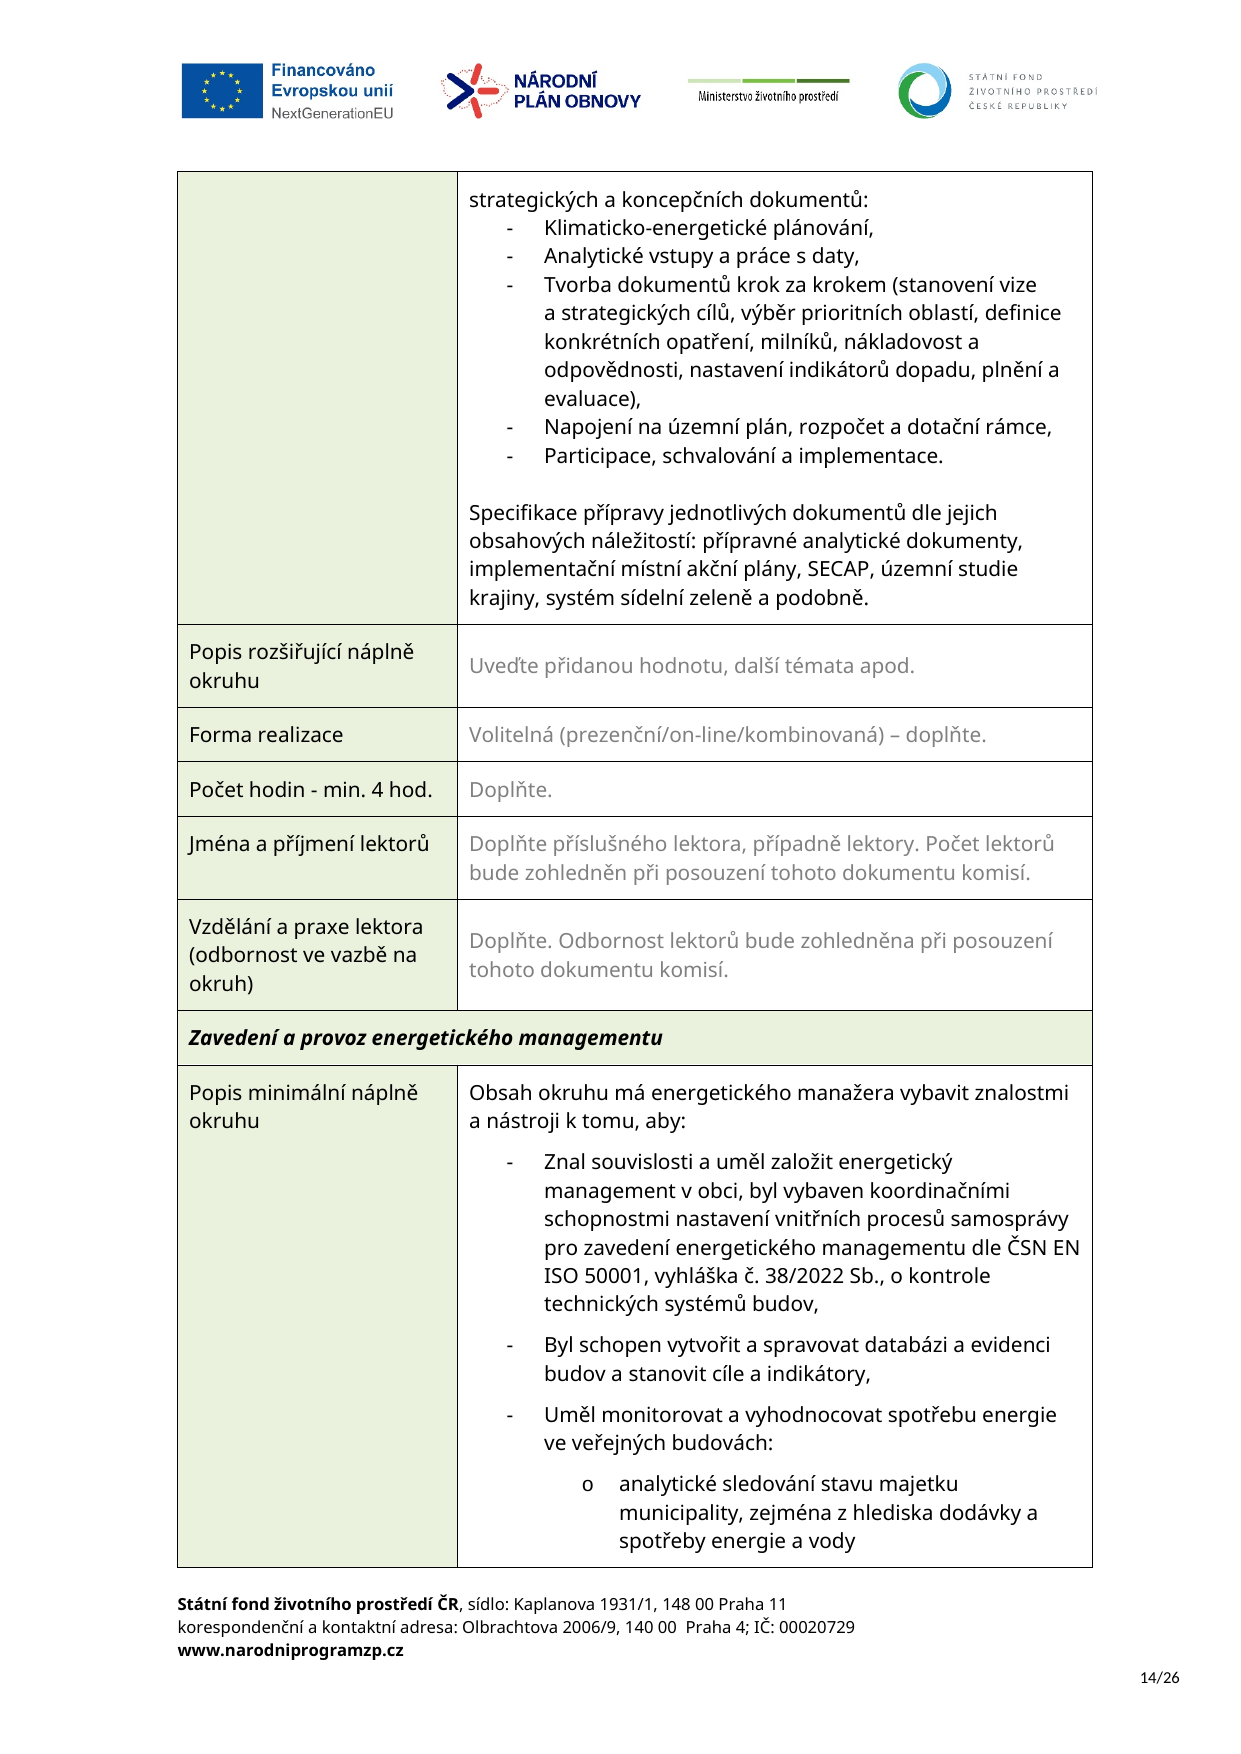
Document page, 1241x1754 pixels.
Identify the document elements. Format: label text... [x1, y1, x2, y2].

table_cell Forma realizace [178, 708, 457, 761]
table_cell Doplňte. Odbornost lektorů bude zohledněna při posouzení tohoto dokumentu komisí. [458, 900, 1092, 1010]
table_cell Vzdělání a praxe lektora (odbornost ve vazbě na okruh) [178, 900, 457, 1010]
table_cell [178, 1066, 457, 1567]
table_cell Volitelná (prezenční/on-line/kombinovaná) – doplňte. [458, 708, 1092, 761]
table_cell Uveďte přidanou hodnotu, další témata apod. [458, 625, 1092, 707]
picture [181, 62, 1098, 119]
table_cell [178, 172, 457, 624]
table_cell Počet hodin - min. 4 hod. [178, 762, 457, 816]
table_cell Zavedení a provoz energetického managementu [178, 1011, 1092, 1064]
table_cell Jména a příjmení lektorů [178, 817, 457, 899]
table_cell Doplňte příslušného lektora, případně lektory. Počet lektorů bude zohledněn při posouzení tohoto dokumentu komisí. [458, 817, 1092, 899]
table_cell Popis rozšiřující náplně okruhu [178, 625, 457, 707]
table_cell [458, 1066, 1092, 1567]
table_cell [458, 172, 1092, 624]
table_cell Doplňte. [458, 762, 1092, 816]
